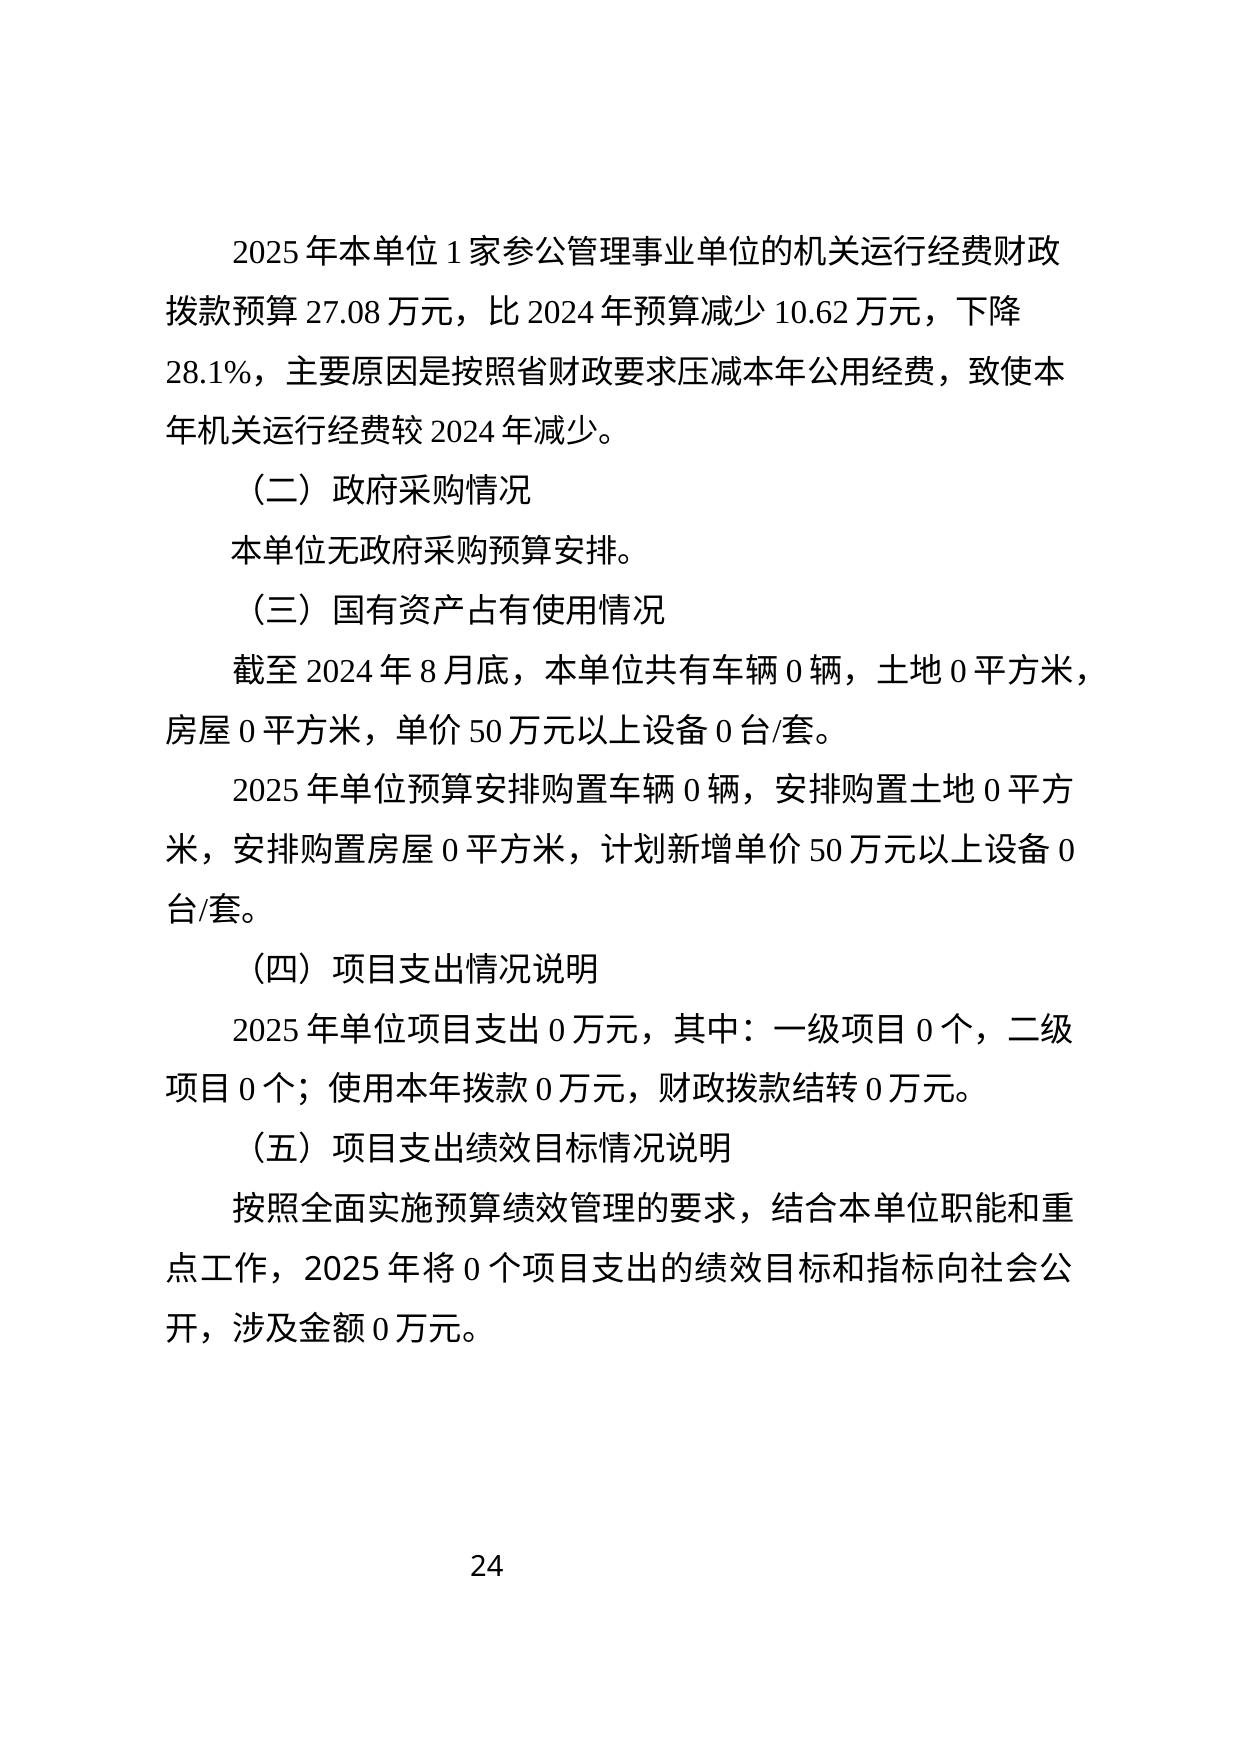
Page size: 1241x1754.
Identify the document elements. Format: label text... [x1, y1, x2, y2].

text （二）政府采购情况 [165, 458, 1075, 518]
text 按照全面实施预算绩效管理的要求，结合本单位职能和重点工作，2025年将0个项目支出的绩效目标和指标向社会公开，涉及金额0万元。 [165, 1176, 1075, 1355]
text 截至2024年8月底，本单位共有车辆0辆，土地0平方米，房屋0平方米，单价50万元以上设备0台/套。 [165, 638, 1075, 757]
text 2025年本单位1家参公管理事业单位的机关运行经费财政拨款预算27.08万元，比2024年预算减少10.62万元，下降28.1%，主要原因是按照省财政要求压减本年公用经费，致使本年机关运行经费较2024年减少。 [165, 219, 1075, 458]
text 2025年单位项目支出0万元，其中：一级项目0个，二级项目0个；使用本年拨款0万元，财政拨款结转0万元。 [165, 997, 1075, 1116]
text 本单位无政府采购预算安排。 [165, 518, 1075, 578]
text （五）项目支出绩效目标情况说明 [165, 1116, 1075, 1176]
text （三）国有资产占有使用情况 [165, 578, 1075, 638]
text 2025年单位预算安排购置车辆0辆，安排购置土地0平方米，安排购置房屋0平方米，计划新增单价50万元以上设备0台/套。 [165, 757, 1075, 937]
list 项目支出情况说明 [165, 937, 1075, 997]
